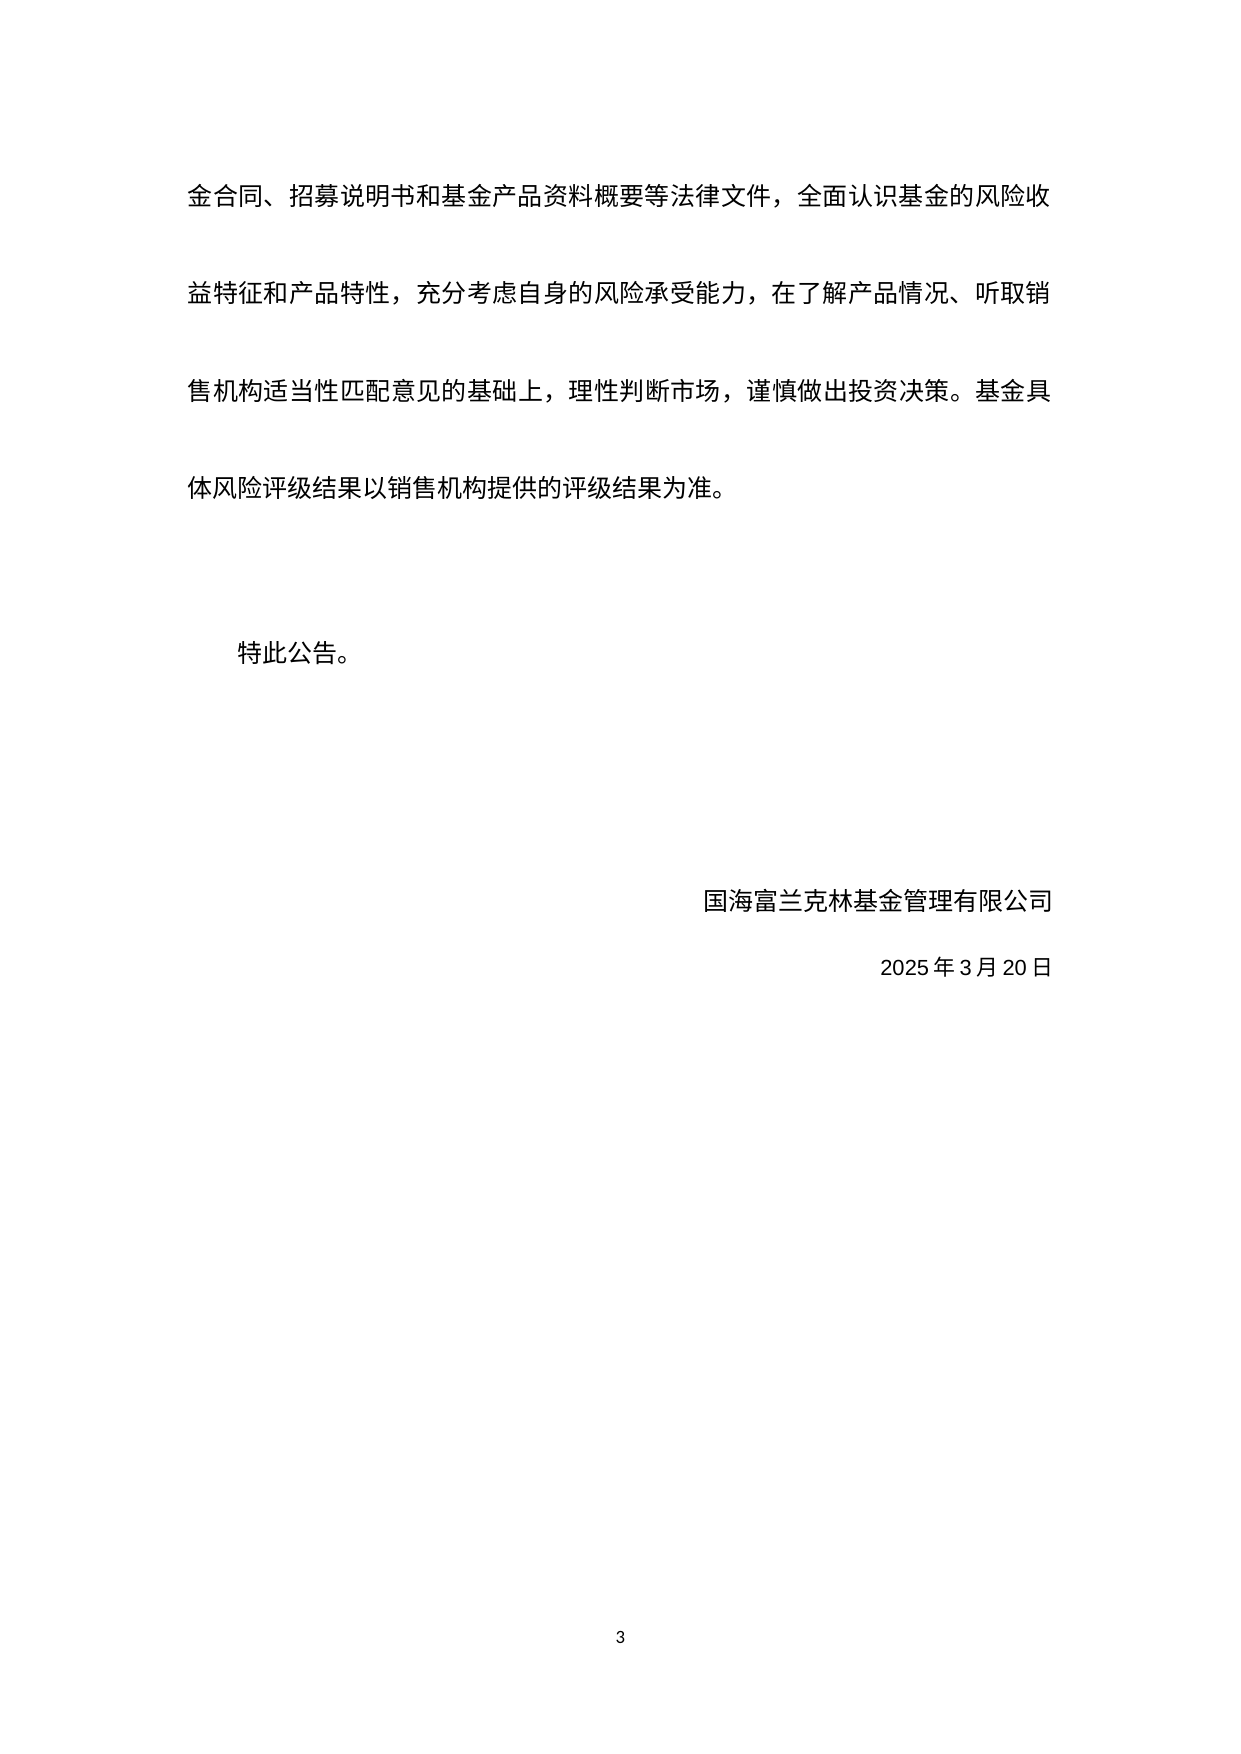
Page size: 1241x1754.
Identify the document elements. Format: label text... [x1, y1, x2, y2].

text 特此公告。 [187, 619, 1053, 684]
text 国海富兰克林基金管理有限公司 [187, 867, 1053, 932]
text 2025年3月20日 [187, 950, 1053, 982]
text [187, 162, 1053, 519]
